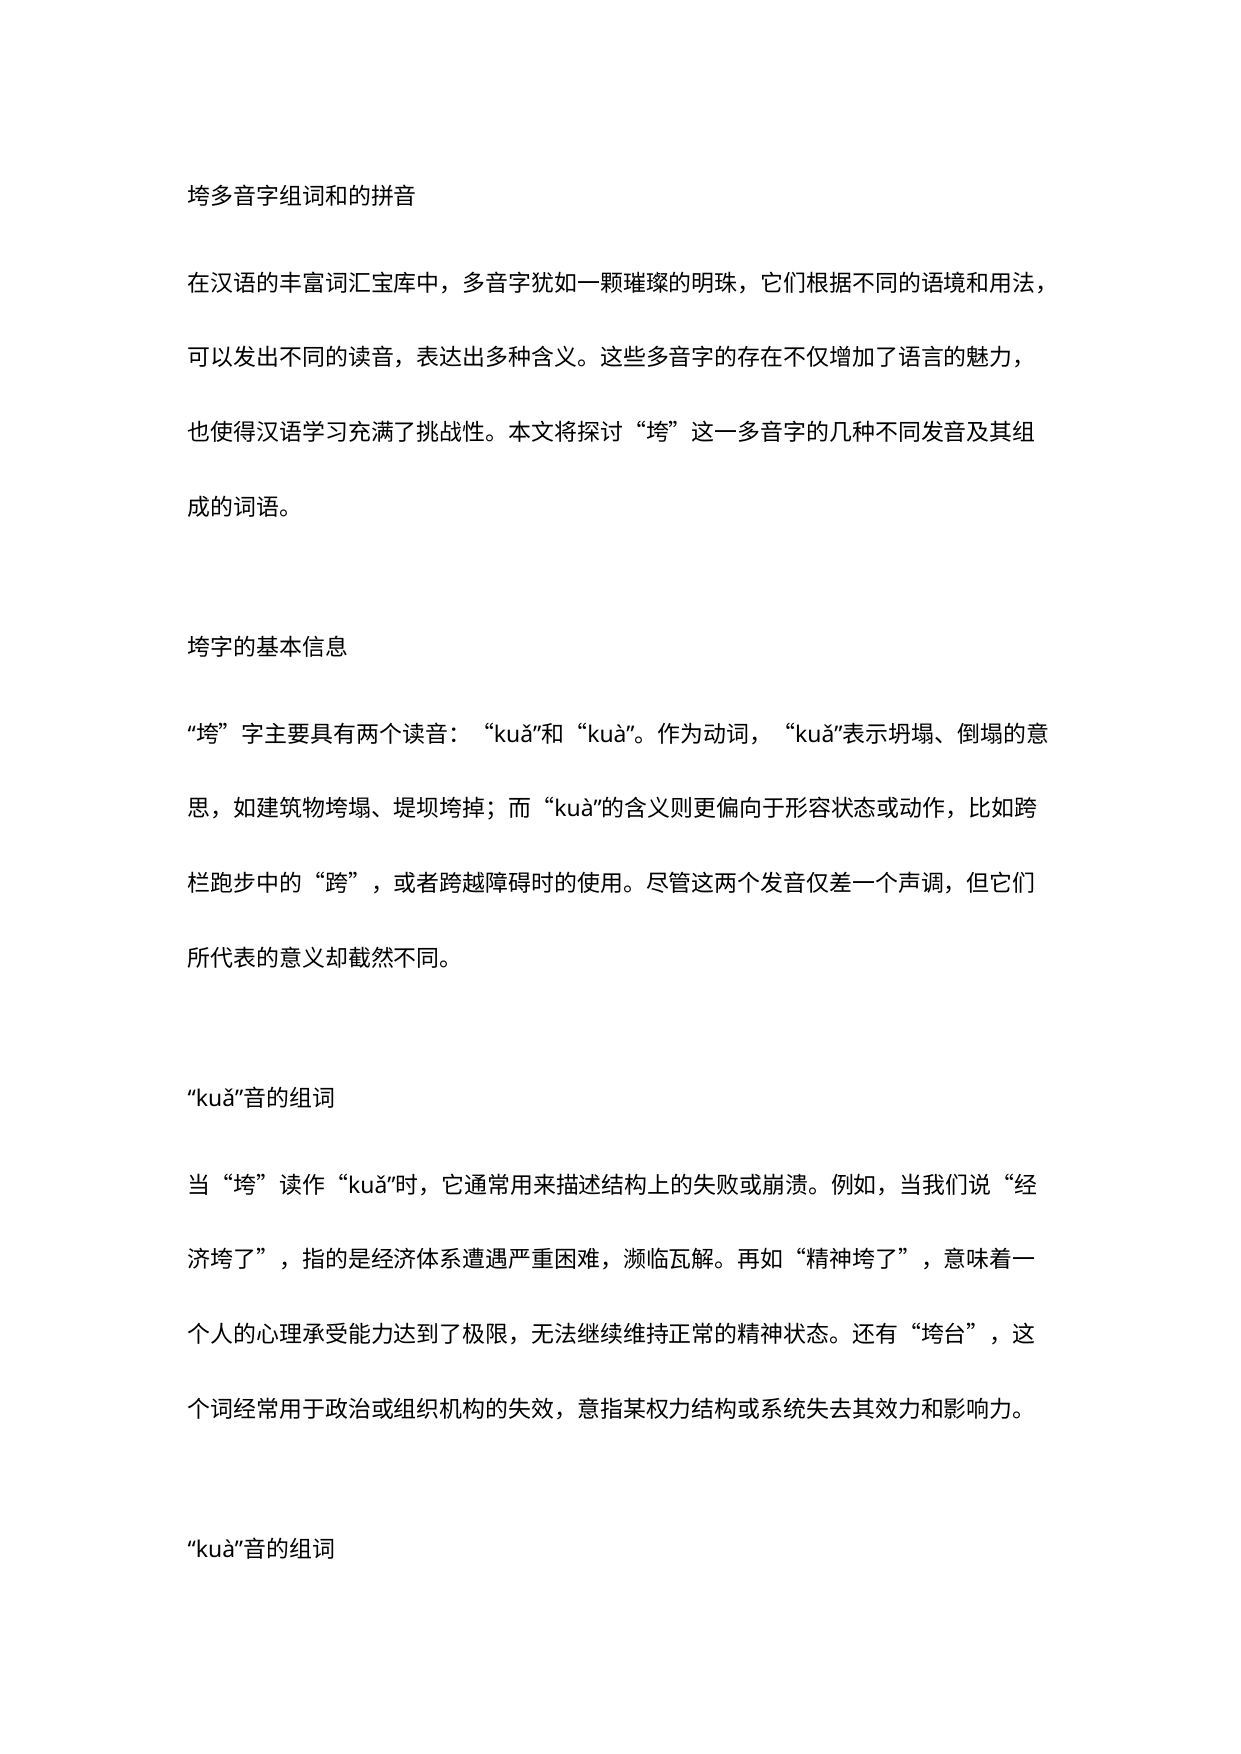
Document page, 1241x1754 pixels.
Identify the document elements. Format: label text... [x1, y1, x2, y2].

text 当“垮”读作“kuǎ”时，它通常用来描述结构上的失败或崩溃。例如，当我们说“经济垮了”，指的是经济体系遭遇严重困难，濒临瓦解。再如“精神垮了”，意味着一个人的心理承受能力达到了极限，无法继续维持正常的精神状态。还有“垮台”，这个词经常用于政治或组织机构的失效，意指某权力结构或系统失去其效力和影响力。 [187, 1151, 1053, 1440]
text 垮字的基本信息 [187, 613, 1053, 678]
text “kuǎ”音的组词 [187, 1064, 1053, 1129]
text “kuà”音的组词 [187, 1515, 1053, 1580]
text 在汉语的丰富词汇宝库中，多音字犹如一颗璀璨的明珠，它们根据不同的语境和用法，可以发出不同的读音，表达出多种含义。这些多音字的存在不仅增加了语言的魅力，也使得汉语学习充满了挑战性。本文将探讨“垮”这一多音字的几种不同发音及其组成的词语。 [187, 248, 1053, 538]
text 垮多音字组词和的拼音 [187, 162, 1053, 227]
text “垮”字主要具有两个读音：“kuǎ”和“kuà”。作为动词，“kuǎ”表示坍塌、倒塌的意思，如建筑物垮塌、堤坝垮掉；而“kuà”的含义则更偏向于形容状态或动作，比如跨栏跑步中的“跨”，或者跨越障碍时的使用。尽管这两个发音仅差一个声调，但它们所代表的意义却截然不同。 [187, 699, 1053, 989]
